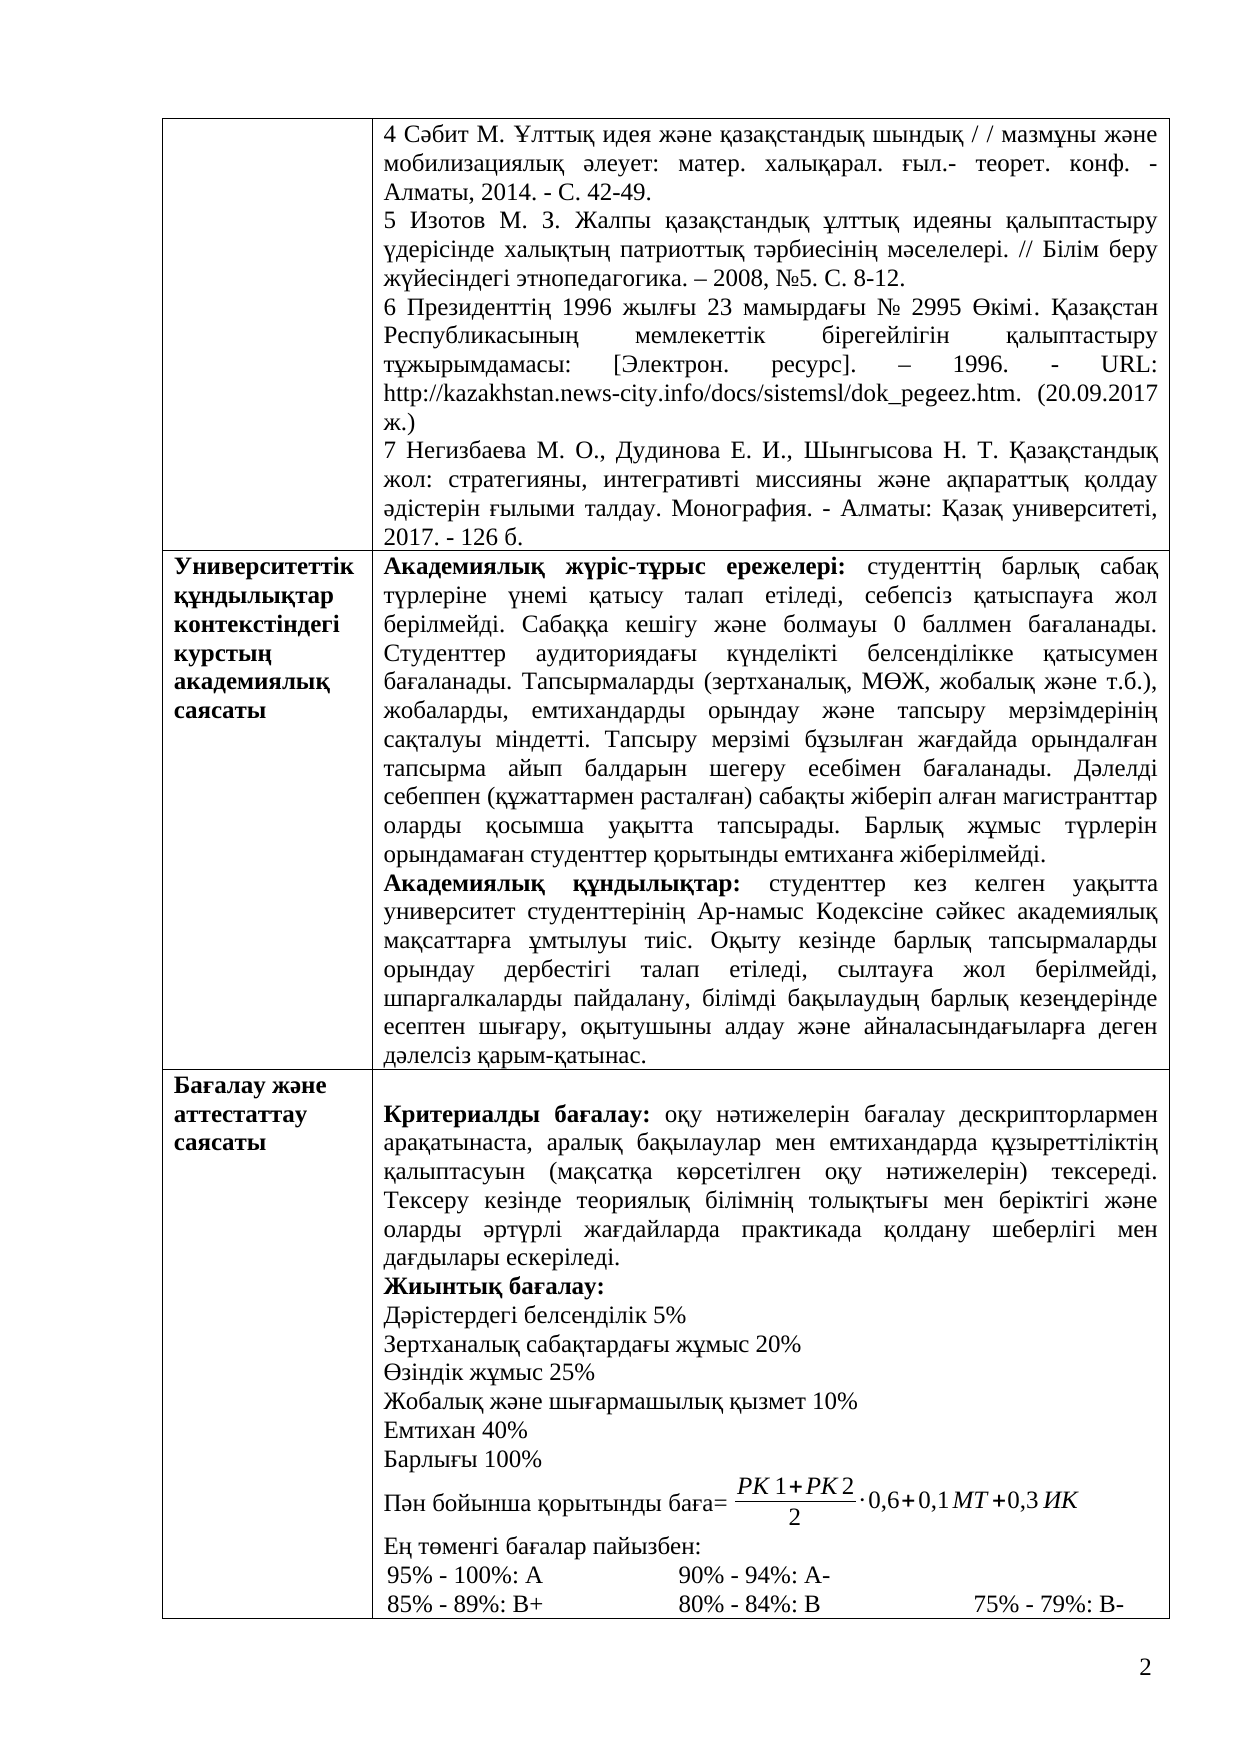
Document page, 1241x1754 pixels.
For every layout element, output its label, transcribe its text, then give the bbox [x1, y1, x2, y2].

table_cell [163, 119, 372, 550]
table_cell Академиялық жүріс-тұрыс ережелері: студенттің барлық сабақ түрлеріне үнемі қатысу талап етіледі, себепсіз қатыспауға жол берілмейді. Сабаққа кешігу және болмауы 0 баллмен бағаланады. Студенттер аудиториядағы күнделікті белсенділікке қатысумен бағаланады. Тапсырмаларды (зертханалық, МӨЖ, жобалық және т.б.), жобаларды, емтихандарды орындау және тапсыру мерзімдерінің сақталуы міндетті. Тапсыру мерзімі бұзылған жағдайда орындалған тапсырма айып балдарын шегеру есебімен бағаланады. Дәлелді себеппен (құжаттармен расталған) сабақты жіберіп алған магистранттар оларды қосымша уақытта тапсырады. Барлық жұмыс түрлерін орындамаған студенттер қорытынды емтиханға жіберілмейді. Академиялық құндылықтар: студенттер кез келген уақытта университет студенттерінің Ар-намыс Кодексіне сәйкес академиялық мақсаттарға ұмтылуы тиіс. Оқыту кезінде барлық тапсырмаларды орындау дербестігі талап етіледі, сылтауға жол берілмейді, шпаргалкаларды пайдалану, білімді бақылаудың барлық кезеңдерінде есептен шығару, оқытушыны алдау және айналасындағыларға деген дәлелсіз қарым-қатынас. [373, 551, 1169, 1069]
table_cell Университеттік құндылықтар контекстіндегі курстың академиялық саясаты [163, 551, 372, 1069]
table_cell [373, 1070, 1169, 1618]
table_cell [163, 1070, 372, 1618]
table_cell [373, 119, 1169, 550]
